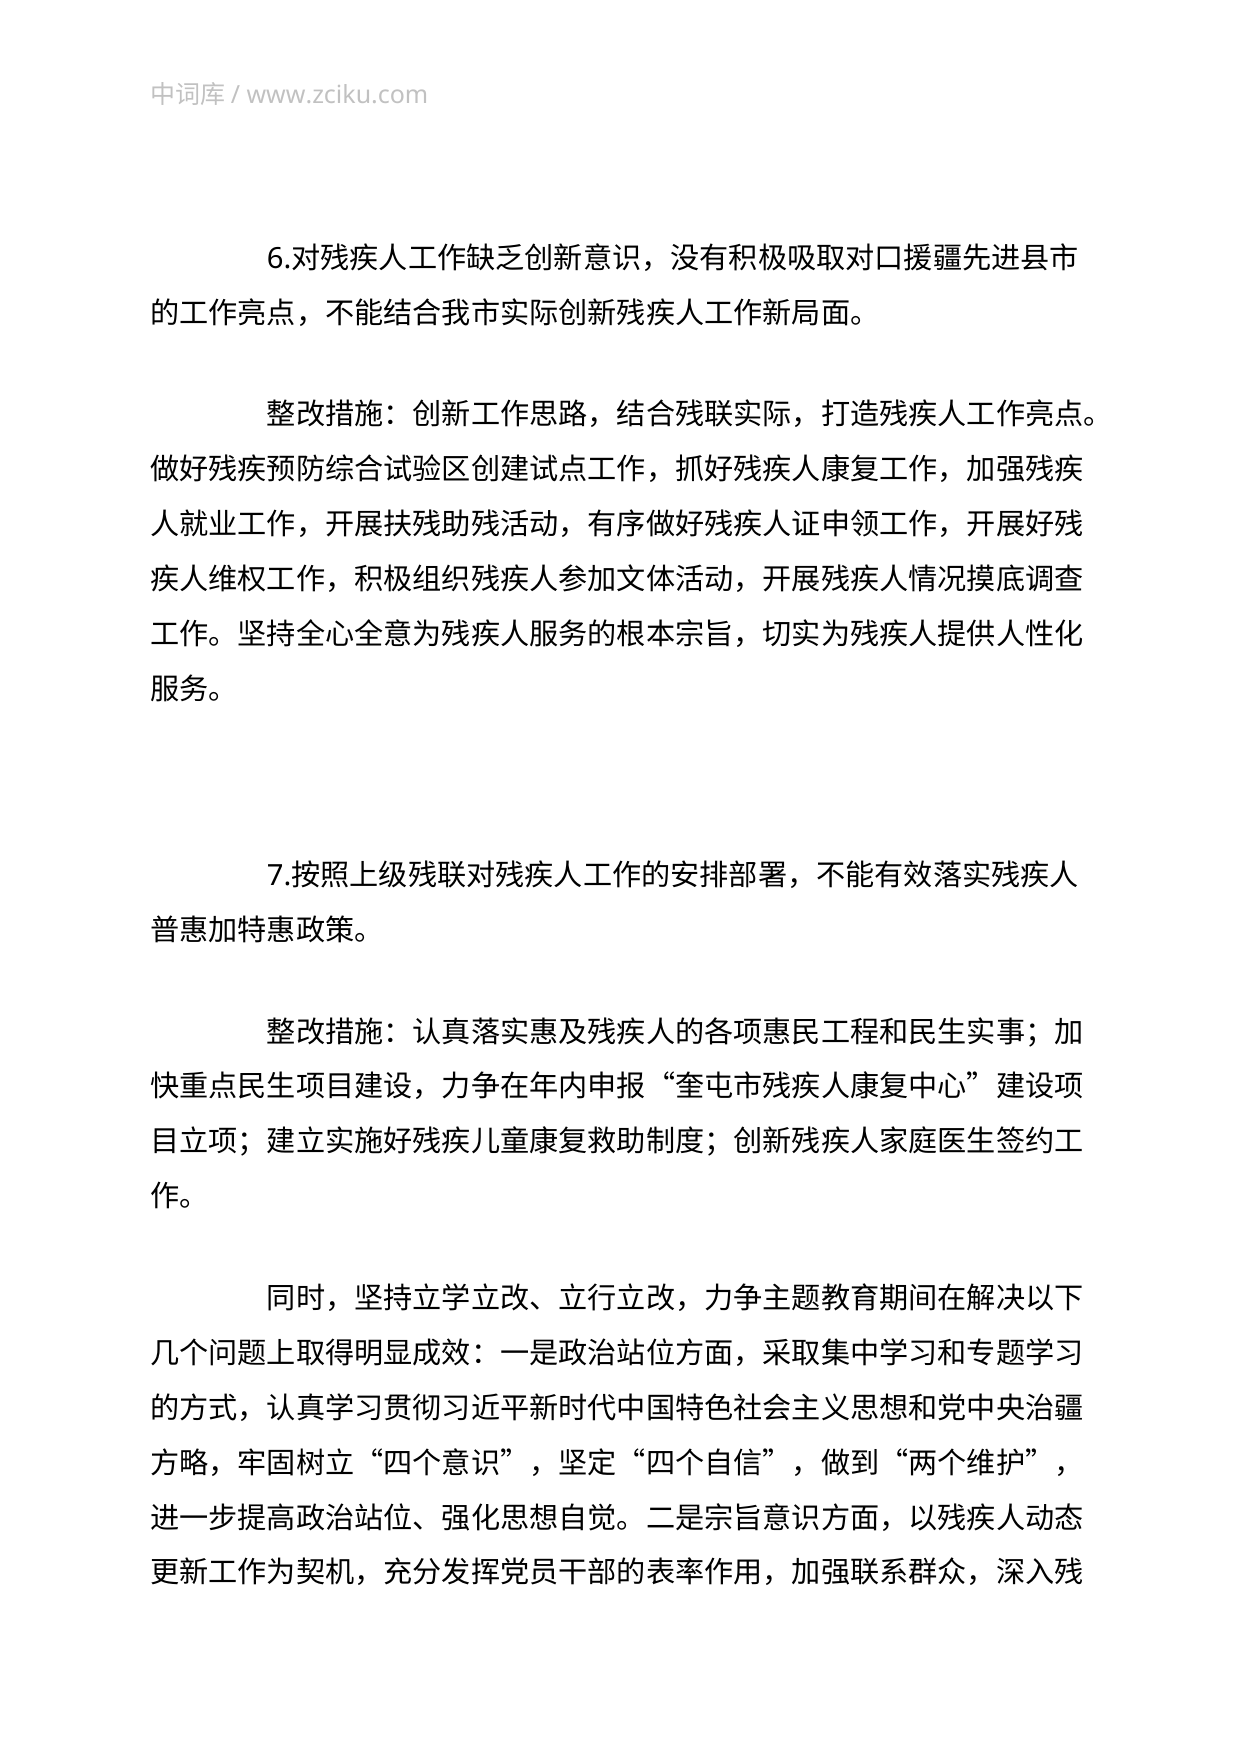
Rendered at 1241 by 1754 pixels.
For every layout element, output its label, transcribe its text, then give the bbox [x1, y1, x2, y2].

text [150, 1274, 1090, 1591]
text 整改措施：认真落实惠及残疾人的各项惠民工程和民生实事；加快重点民生项目建设，力争在年内申报“奎屯市残疾人康复中心”建设项目立项；建立实施好残疾儿童康复救助制度；创新残疾人家庭医生签约工作。 [150, 1008, 1090, 1215]
text 7.按照上级残联对残疾人工作的安排部署，不能有效落实残疾人普惠加特惠政策。 [150, 851, 1090, 949]
text 整改措施：创新工作思路，结合残联实际，打造残疾人工作亮点。做好残疾预防综合试验区创建试点工作，抓好残疾人康复工作，加强残疾人就业工作，开展扶残助残活动，有序做好残疾人证申领工作，开展好残疾人维权工作，积极组织残疾人参加文体活动，开展残疾人情况摸底调查工作。坚持全心全意为残疾人服务的根本宗旨，切实为残疾人提供人性化服务。 [150, 391, 1090, 708]
text 6.对残疾人工作缺乏创新意识，没有积极吸取对口援疆先进县市的工作亮点，不能结合我市实际创新残疾人工作新局面。 [150, 234, 1090, 331]
